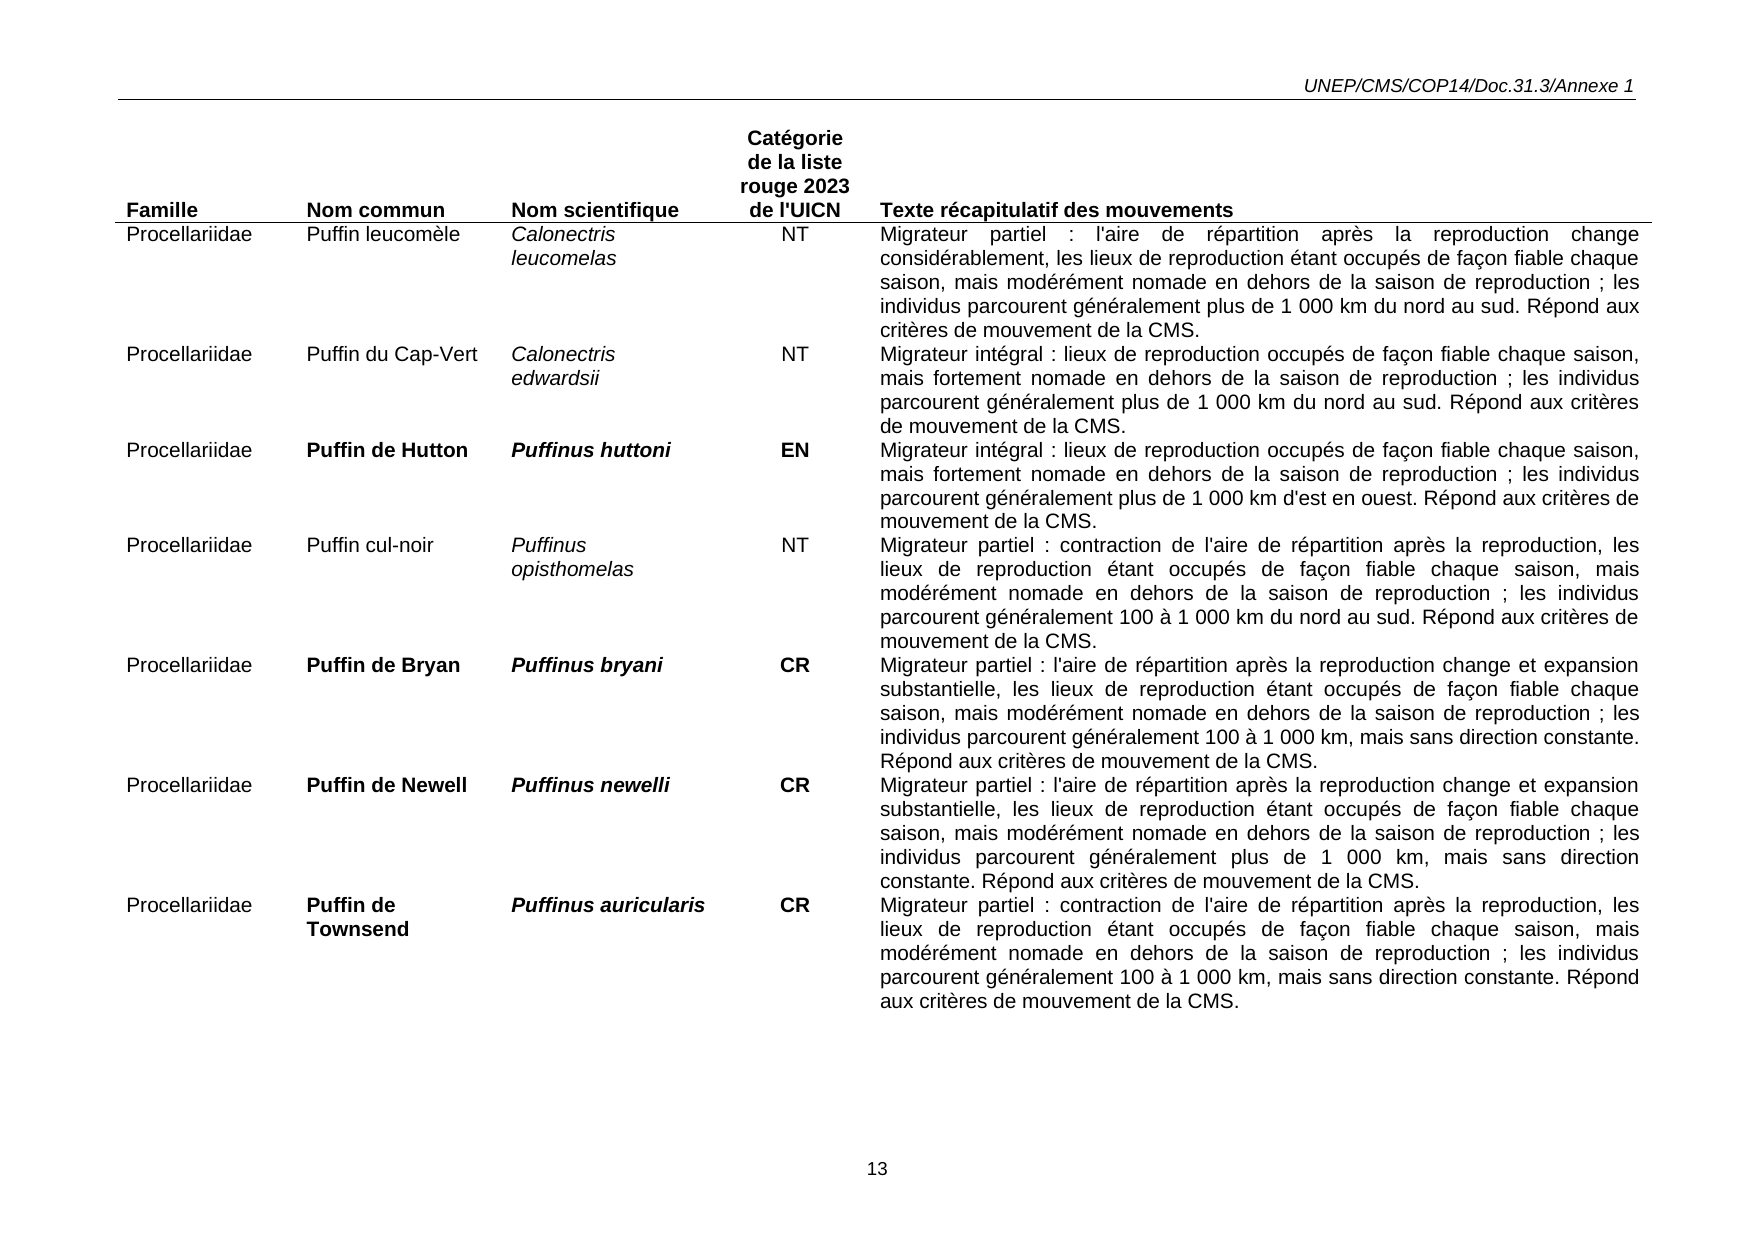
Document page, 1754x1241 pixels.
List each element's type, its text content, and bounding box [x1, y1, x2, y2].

table_cell Procellariidae [115, 342, 295, 437]
table_cell Puffin cul-noir [295, 533, 500, 653]
table_cell Calonectris leucomelas [500, 223, 721, 342]
table_cell Procellariidae [115, 893, 295, 1012]
table_cell Migrateur partiel : l'aire de répartition après la reproduction change considérablement, les lieux de reproduction étant occupés de façon fiable chaque saison, mais modérément nomade en dehors de la saison de reproduction ; les individus parcourent généralement plus de 1 000 km du nord au sud. Répond aux critères de mouvement de la CMS. [869, 223, 1652, 342]
table_cell Puffinus bryani [500, 653, 721, 773]
table_cell Migrateur partiel : contraction de l'aire de répartition après la reproduction, les lieux de reproduction étant occupés de façon fiable chaque saison, mais modérément nomade en dehors de la saison de reproduction ; les individus parcourent généralement 100 à 1 000 km du nord au sud. Répond aux critères de mouvement de la CMS. [869, 533, 1652, 653]
table_cell Puffinus huttoni [500, 438, 721, 533]
table_cell Puffin de Townsend [295, 893, 500, 1012]
table_cell EN [721, 438, 868, 533]
table_cell Puffin de Hutton [295, 438, 500, 533]
table_cell NT [721, 223, 868, 342]
table_cell CR [721, 893, 868, 1012]
table_cell Procellariidae [115, 533, 295, 653]
table_cell CR [721, 773, 868, 893]
table_cell Puffin de Newell [295, 773, 500, 893]
table_header Catégorie de la liste rouge 2023 de l'UICN [721, 126, 868, 222]
table_cell Puffinus auricularis [500, 893, 721, 1012]
table_cell Puffin du Cap-Vert [295, 342, 500, 437]
table_cell Procellariidae [115, 653, 295, 773]
table_cell Migrateur partiel : l'aire de répartition après la reproduction change et expansion substantielle, les lieux de reproduction étant occupés de façon fiable chaque saison, mais modérément nomade en dehors de la saison de reproduction ; les individus parcourent généralement plus de 1 000 km, mais sans direction constante. Répond aux critères de mouvement de la CMS. [869, 773, 1652, 893]
table_cell Calonectris edwardsii [500, 342, 721, 437]
table_cell CR [721, 653, 868, 773]
table_cell NT [721, 533, 868, 653]
table_cell Procellariidae [115, 773, 295, 893]
table_header Nom scientifique [500, 126, 721, 222]
table_cell Migrateur partiel : l'aire de répartition après la reproduction change et expansion substantielle, les lieux de reproduction étant occupés de façon fiable chaque saison, mais modérément nomade en dehors de la saison de reproduction ; les individus parcourent généralement 100 à 1 000 km, mais sans direction constante. Répond aux critères de mouvement de la CMS. [869, 653, 1652, 773]
table_cell NT [721, 342, 868, 437]
table_cell Migrateur intégral : lieux de reproduction occupés de façon fiable chaque saison, mais fortement nomade en dehors de la saison de reproduction ; les individus parcourent généralement plus de 1 000 km d'est en ouest. Répond aux critères de mouvement de la CMS. [869, 438, 1652, 533]
table_cell Procellariidae [115, 438, 295, 533]
table_header Texte récapitulatif des mouvements [869, 126, 1652, 222]
table_header Nom commun [295, 126, 500, 222]
table_cell Puffin leucomèle [295, 223, 500, 342]
table_header Famille [115, 126, 295, 222]
table_cell Procellariidae [115, 223, 295, 342]
table_cell Puffinus newelli [500, 773, 721, 893]
table_cell Migrateur partiel : contraction de l'aire de répartition après la reproduction, les lieux de reproduction étant occupés de façon fiable chaque saison, mais modérément nomade en dehors de la saison de reproduction ; les individus parcourent généralement 100 à 1 000 km, mais sans direction constante. Répond aux critères de mouvement de la CMS. [869, 893, 1652, 1012]
table_cell Puffin de Bryan [295, 653, 500, 773]
table_cell Puffinus opisthomelas [500, 533, 721, 653]
